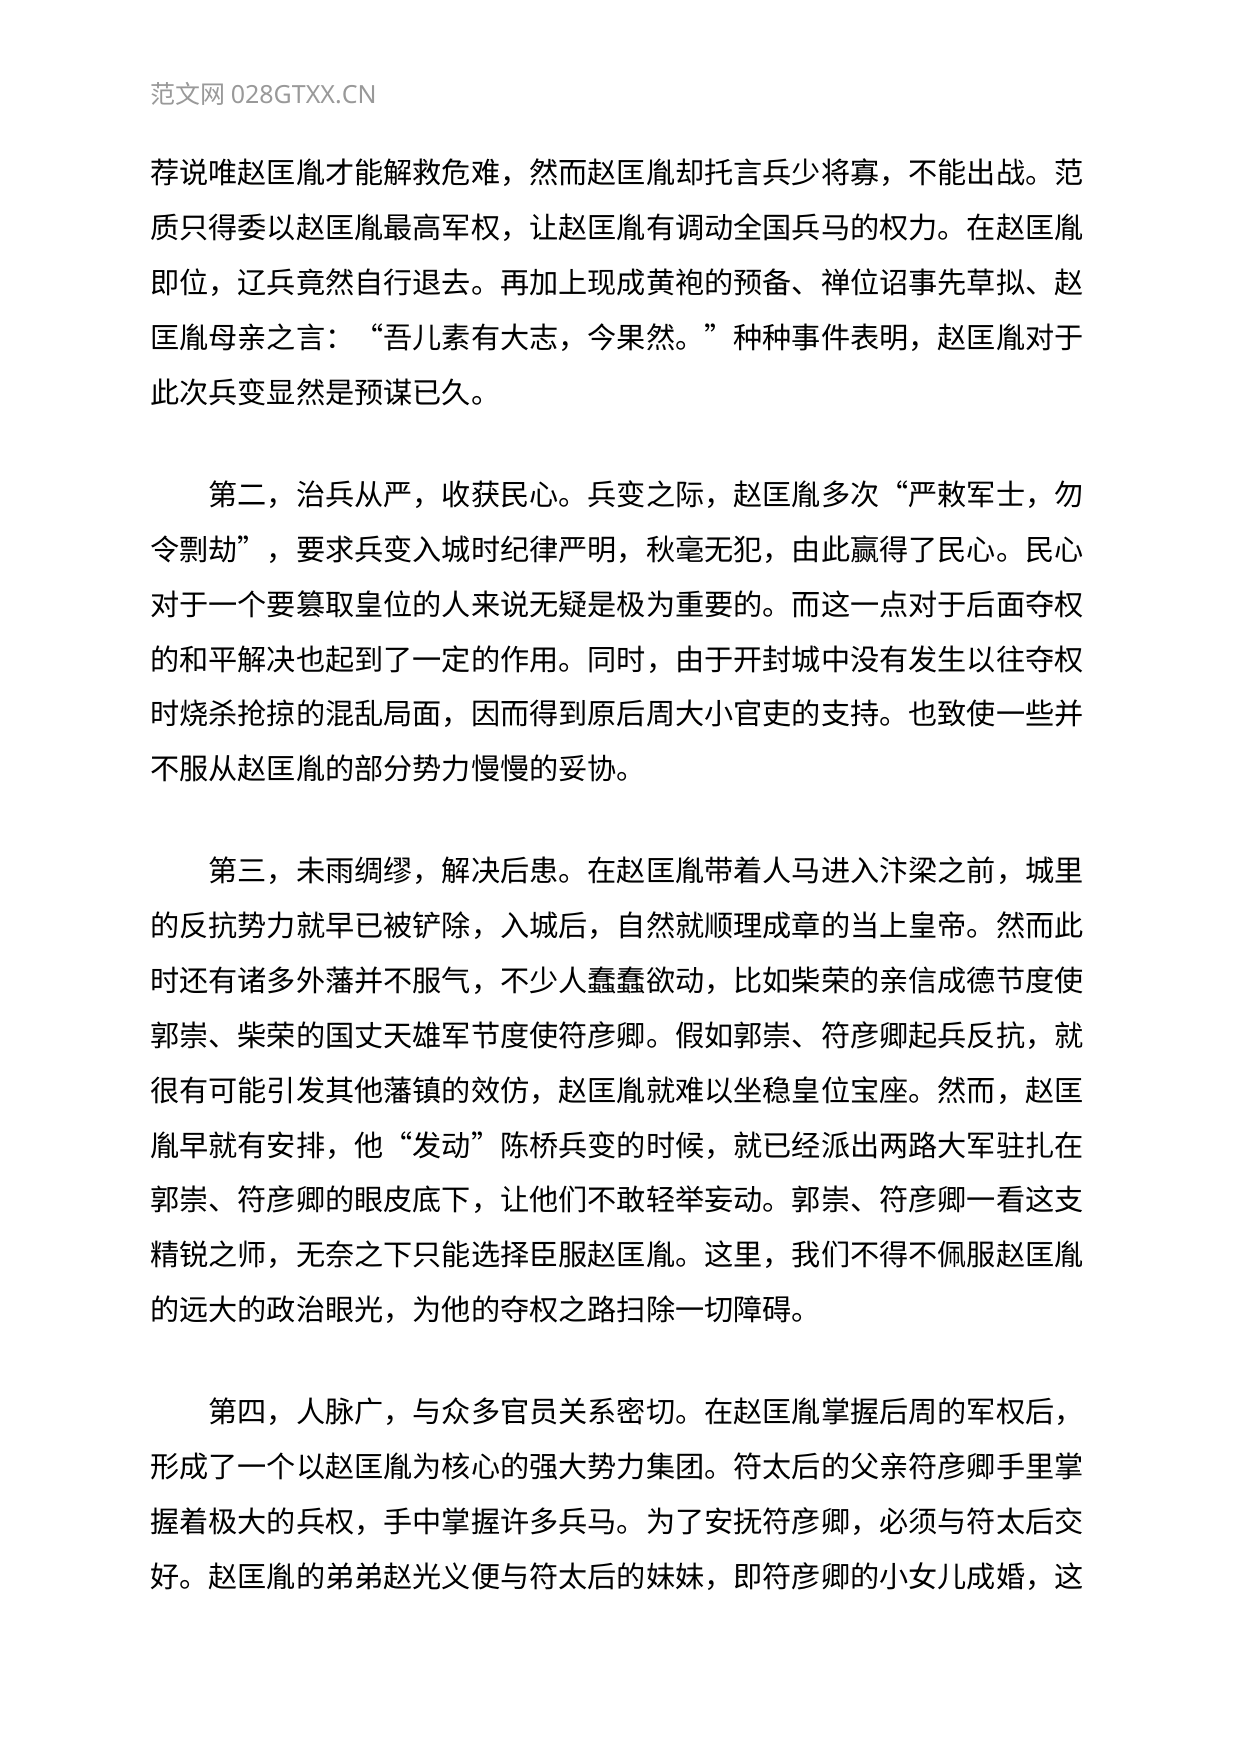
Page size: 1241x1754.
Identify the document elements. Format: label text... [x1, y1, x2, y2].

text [150, 150, 1090, 412]
text 第二，治兵从严，收获民心。兵变之际，赵匡胤多次“严敕军士，勿令剽劫”，要求兵变入城时纪律严明，秋毫无犯，由此赢得了民心。民心对于一个要篡取皇位的人来说无疑是极为重要的。而这一点对于后面夺权的和平解决也起到了一定的作用。同时，由于开封城中没有发生以往夺权时烧杀抢掠的混乱局面，因而得到原后周大小官吏的支持。也致使一些并不服从赵匡胤的部分势力慢慢的妥协。 [150, 471, 1090, 788]
text 第三，未雨绸缪，解决后患。在赵匡胤带着人马进入汴梁之前，城里的反抗势力就早已被铲除，入城后，自然就顺理成章的当上皇帝。然而此时还有诸多外藩并不服气，不少人蠢蠢欲动，比如柴荣的亲信成德节度使郭崇、柴荣的国丈天雄军节度使符彦卿。假如郭崇、符彦卿起兵反抗，就很有可能引发其他藩镇的效仿，赵匡胤就难以坐稳皇位宝座。然而，赵匡胤早就有安排，他“发动”陈桥兵变的时候，就已经派出两路大军驻扎在郭崇、符彦卿的眼皮底下，让他们不敢轻举妄动。郭崇、符彦卿一看这支精锐之师，无奈之下只能选择臣服赵匡胤。这里，我们不得不佩服赵匡胤的远大的政治眼光，为他的夺权之路扫除一切障碍。 [150, 848, 1090, 1329]
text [150, 1388, 1090, 1596]
